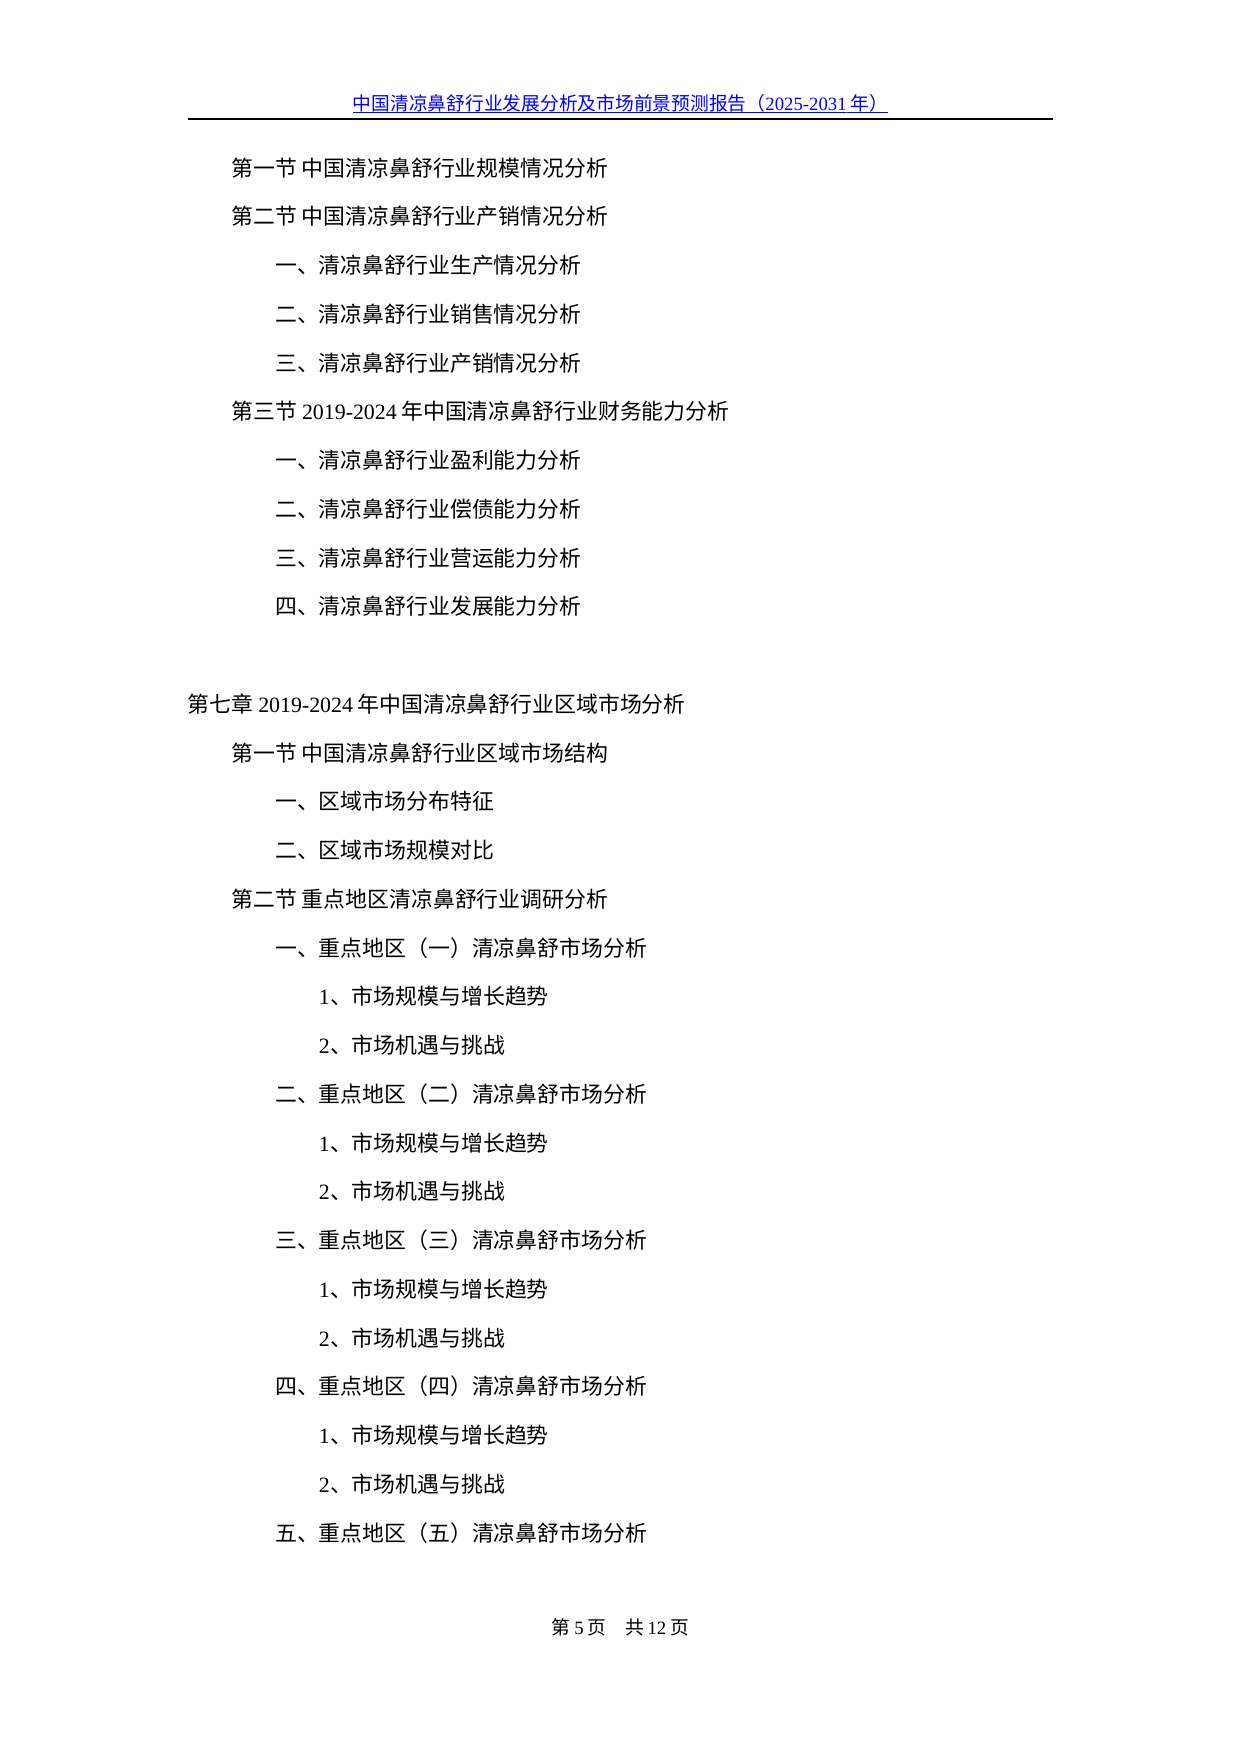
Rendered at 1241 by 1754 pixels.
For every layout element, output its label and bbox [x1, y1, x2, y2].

text [187, 150, 1053, 1548]
